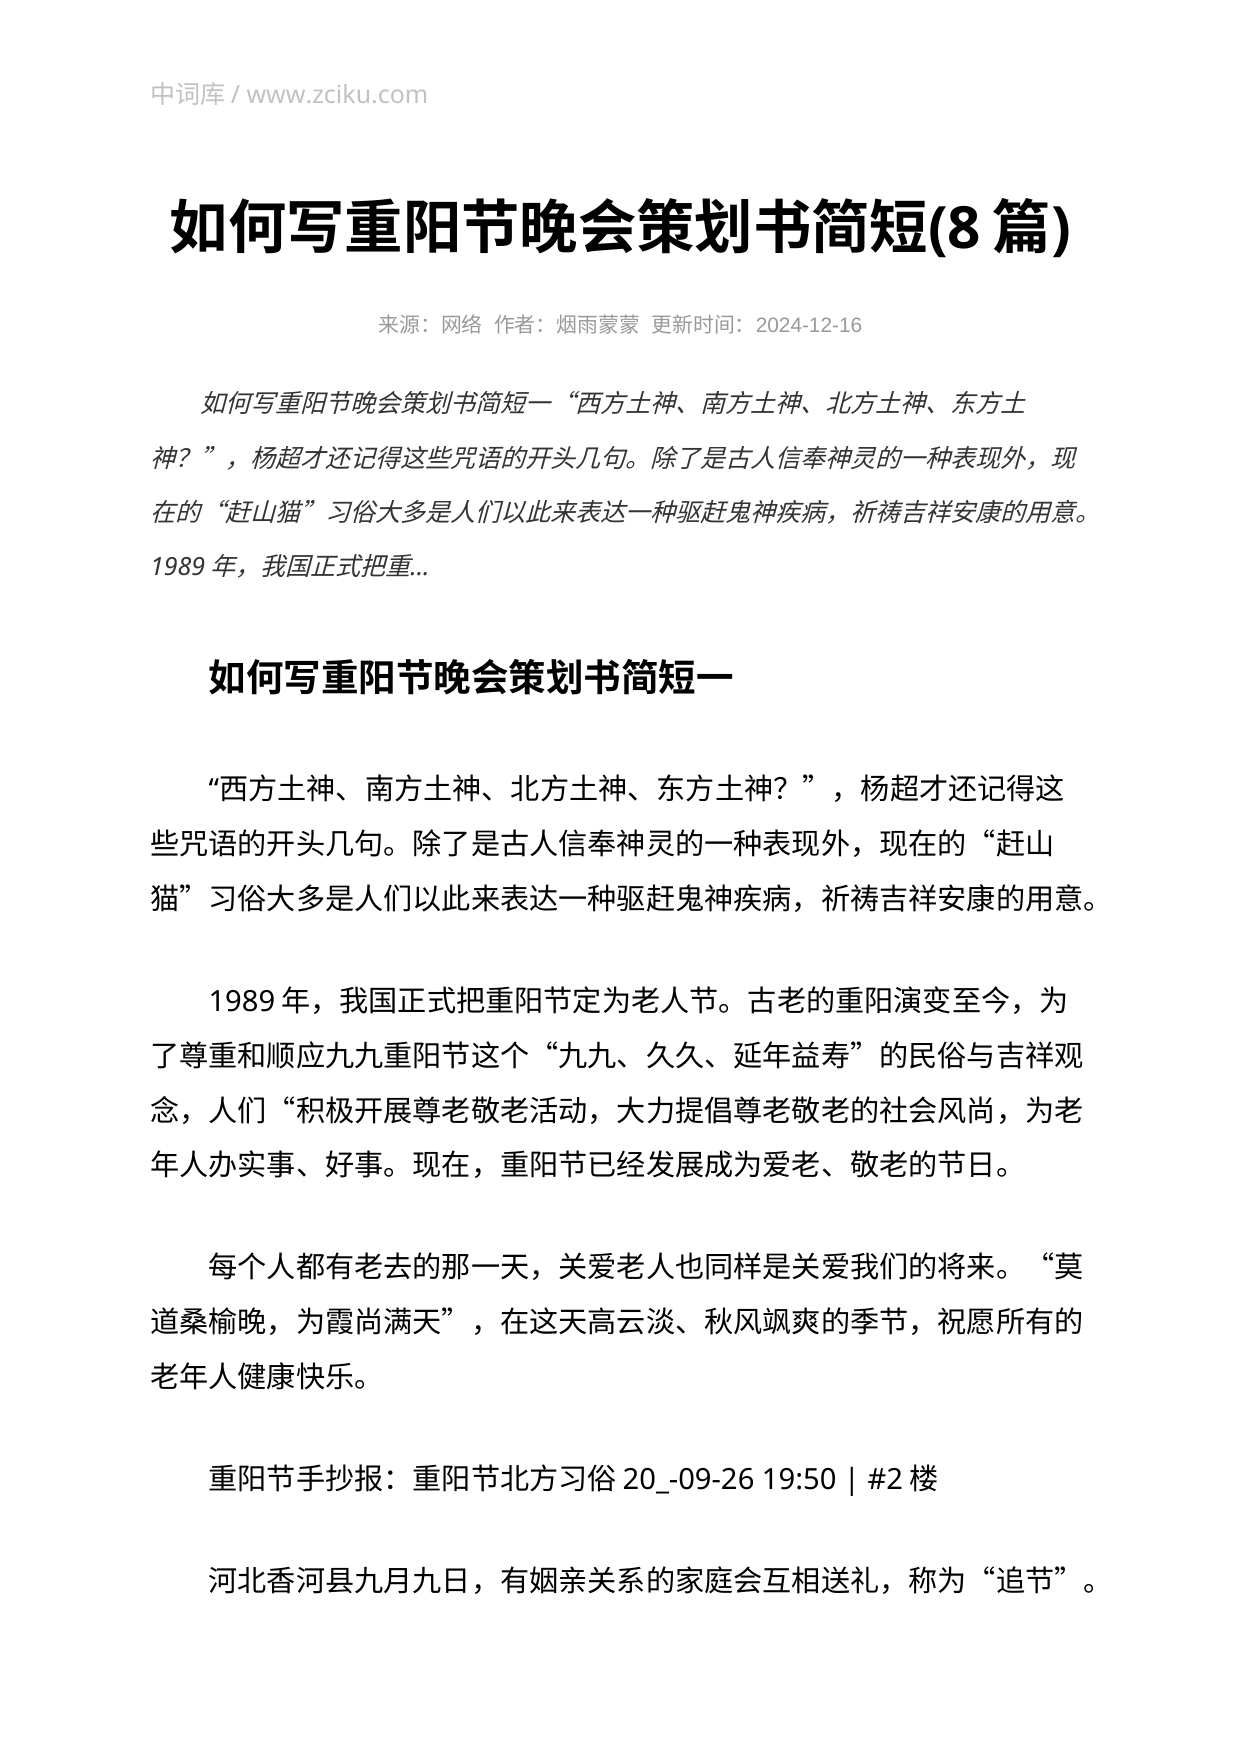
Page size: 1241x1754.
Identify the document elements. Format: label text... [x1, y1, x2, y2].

subtitle 如何写重阳节晚会策划书简短(8篇) [150, 181, 1090, 266]
text 每个人都有老去的那一天，关爱老人也同样是关爱我们的将来。“莫道桑榆晚，为霞尚满天”，在这天高云淡、秋风飒爽的季节，祝愿所有的老年人健康快乐。 [150, 1244, 1090, 1396]
text 重阳节手抄报：重阳节北方习俗20_-09-26 19:50 | #2楼 [150, 1455, 1090, 1498]
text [150, 1557, 1090, 1599]
text 如何写重阳节晚会策划书简短一 [150, 648, 1090, 702]
text 来源：网络 作者：烟雨蒙蒙 更新时间：2024-12-16 [150, 313, 1090, 337]
text 1989年，我国正式把重阳节定为老人节。古老的重阳演变至今，为了尊重和顺应九九重阳节这个“九九、久久、延年益寿”的民俗与吉祥观念，人们“积极开展尊老敬老活动，大力提倡尊老敬老的社会风尚，为老年人办实事、好事。现在，重阳节已经发展成为爱老、敬老的节日。 [150, 977, 1090, 1184]
text 如何写重阳节晚会策划书简短一“西方土神、南方土神、北方土神、东方土神？”，杨超才还记得这些咒语的开头几句。除了是古人信奉神灵的一种表现外，现在的“赶山猫”习俗大多是人们以此来表达一种驱赶鬼神疾病，祈祷吉祥安康的用意。1989年，我国正式把重... [150, 384, 1090, 583]
text “西方土神、南方土神、北方土神、东方土神？”，杨超才还记得这些咒语的开头几句。除了是古人信奉神灵的一种表现外，现在的“赶山猫”习俗大多是人们以此来表达一种驱赶鬼神疾病，祈祷吉祥安康的用意。 [150, 766, 1090, 918]
